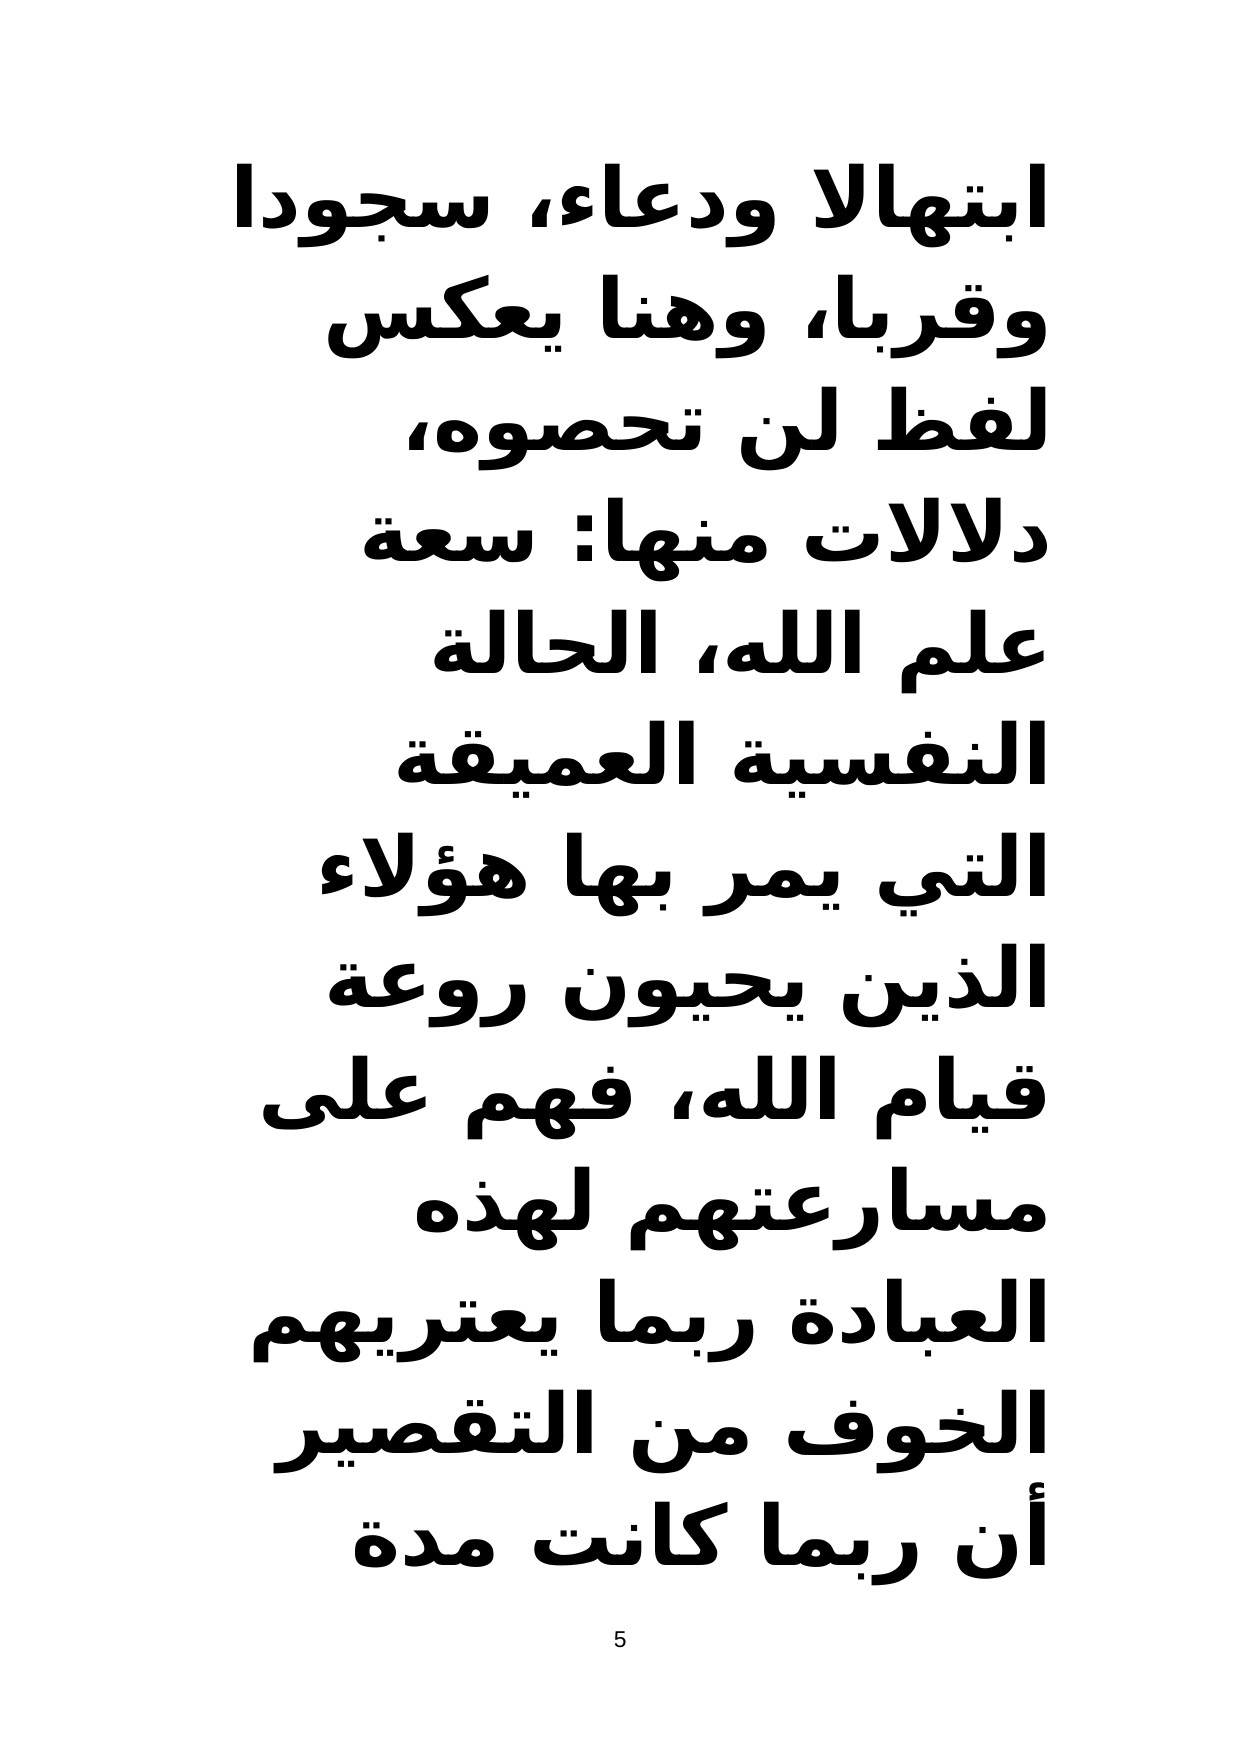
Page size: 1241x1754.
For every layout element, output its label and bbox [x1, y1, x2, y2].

text [187, 150, 1053, 1584]
